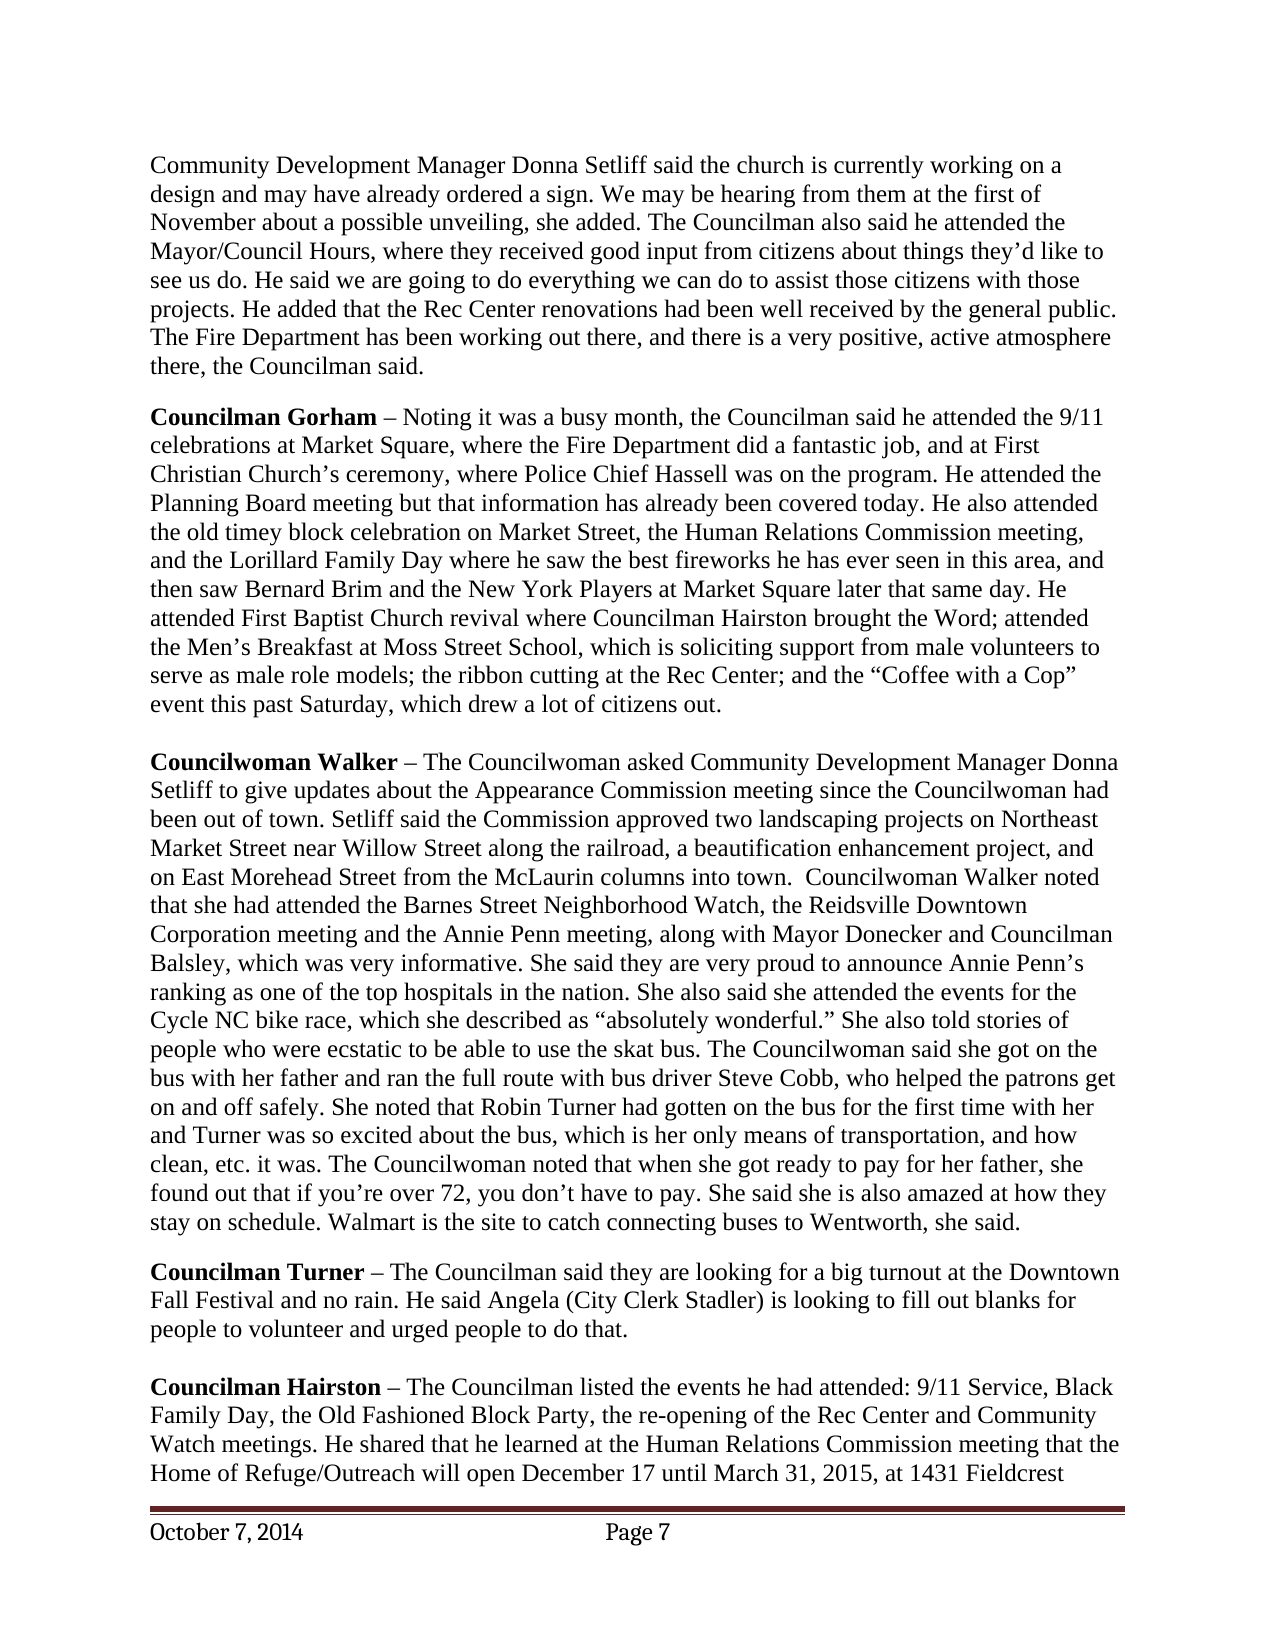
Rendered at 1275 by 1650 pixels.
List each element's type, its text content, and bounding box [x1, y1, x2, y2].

text Councilman Gorham – Noting it was a busy month, the Councilman said he attended the 9/11 celebrations at Market Square, where the Fire Department did a fantastic job, and at First Christian Church’s ceremony, where Police Chief Hassell was on the program. He attended the Planning Board meeting but that information has already been covered today. He also attended the old timey block celebration on Market Street, the Human Relations Commission meeting, and the Lorillard Family Day where he saw the best fireworks he has ever seen in this area, and then saw Bernard Brim and the New York Players at Market Square later that same day. He attended First Baptist Church revival where Councilman Hairston brought the Word; attended the Men’s Breakfast at Moss Street School, which is soliciting support from male volunteers to serve as male role models; the ribbon cutting at the Rec Center; and the “Coffee with a Cop” event this past Saturday, which drew a lot of citizens out. [150, 402, 1125, 718]
text Councilwoman Walker – The Councilwoman asked Community Development Manager Donna Setliff to give updates about the Appearance Commission meeting since the Councilwoman had been out of town. Setliff said the Commission approved two landscaping projects on Northeast Market Street near Willow Street along the railroad, a beautification enhancement project, and on East Morehead Street from the McLaurin columns into town. Councilwoman Walker noted that she had attended the Barnes Street Neighborhood Watch, the Reidsville Downtown Corporation meeting and the Annie Penn meeting, along with Mayor Donecker and Councilman Balsley, which was very informative. She said they are very proud to announce Annie Penn’s ranking as one of the top hospitals in the nation. She also said she attended the events for the Cycle NC bike race, which she described as “absolutely wonderful.” She also told stories of people who were ecstatic to be able to use the skat bus. The Councilwoman said she got on the bus with her father and ran the full route with bus driver Steve Cobb, who helped the patrons get on and off safely. She noted that Robin Turner had gotten on the bus for the first time with her and Turner was so excited about the bus, which is her only means of transportation, and how clean, etc. it was. The Councilwoman noted that when she got ready to pay for her father, she found out that if you’re over 72, you don’t have to pay. She said she is also amazed at how they stay on schedule. Walmart is the site to catch connecting buses to Wentworth, she said. [150, 747, 1125, 1235]
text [150, 1372, 1125, 1487]
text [150, 150, 1125, 380]
text Councilman Turner – The Councilman said they are looking for a big turnout at the Downtown Fall Festival and no rain. He said Angela (City Clerk Stadler) is looking to fill out blanks for people to volunteer and urged people to do that. [150, 1257, 1125, 1343]
